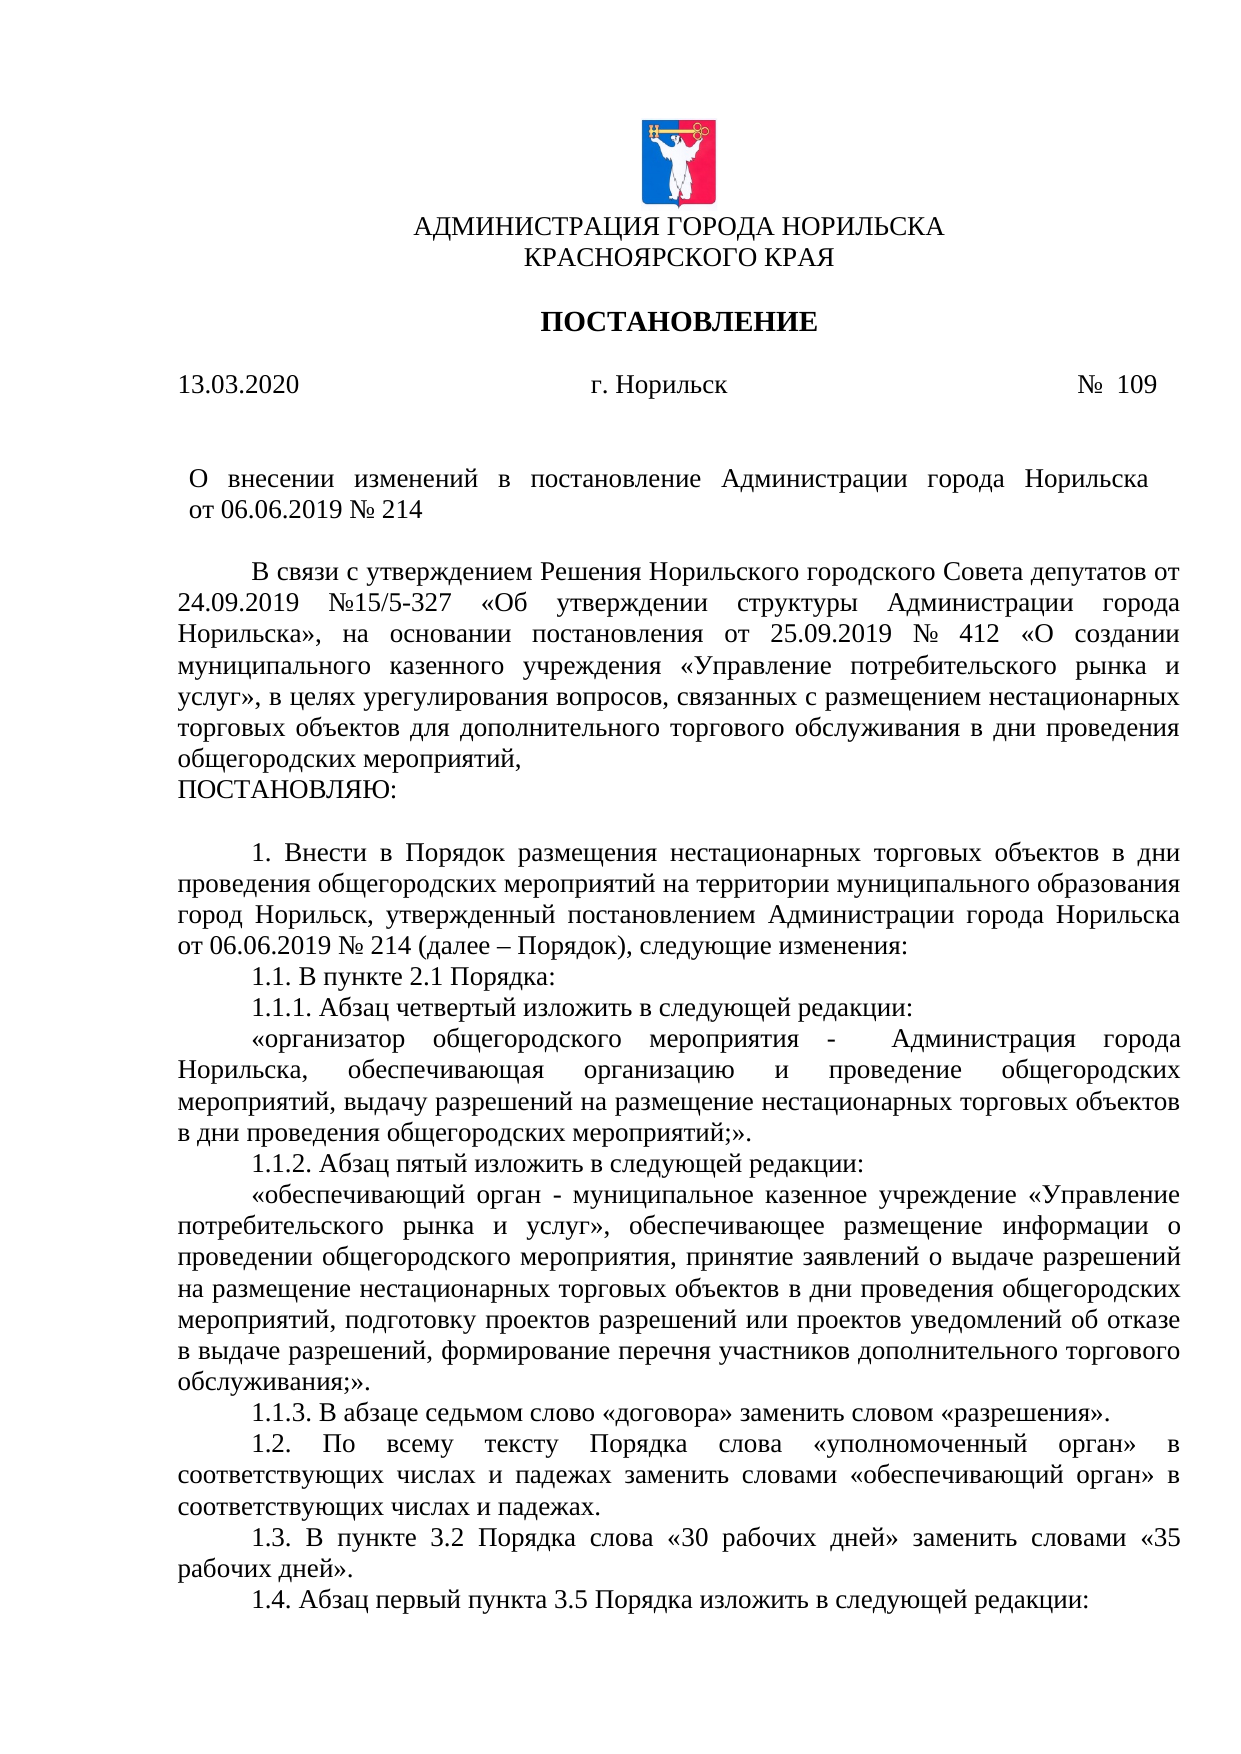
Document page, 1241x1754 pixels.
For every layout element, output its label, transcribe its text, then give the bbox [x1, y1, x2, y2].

text 1. Внести в Порядок размещения нестационарных торговых объектов в дни проведения общегородских мероприятий на территории муниципального образования город Норильск, утвержденный постановлением Администрации города Норильска от 06.06.2019 № 214 (далее – Порядок), следующие изменения: [177, 836, 1181, 960]
subtitle КРАСНОЯРСКОГО КРАЯ [177, 241, 1181, 273]
subtitle АДМИНИСТРАЦИЯ ГОРОДА НОРИЛЬСКА [177, 210, 1181, 241]
subtitle ПОСТАНОВЛЕНИЕ [177, 304, 1181, 337]
text В связи с утверждением Решения Норильского городского Совета депутатов от 24.09.2019 №15/5-327 «Об утверждении структуры Администрации города Норильска», на основании постановления от 25.09.2019 № 412 «О создании муниципального казенного учреждения «Управление потребительского рынка и услуг», в целях урегулирования вопросов, связанных с размещением нестационарных торговых объектов для дополнительного торгового обслуживания в дни проведения общегородских мероприятий, [177, 555, 1181, 773]
text 1.1.2. Абзац пятый изложить в следующей редакции: [177, 1147, 1181, 1178]
text 1.3. В пункте 3.2 Порядка слова «30 рабочих дней» заменить словами «35 рабочих дней». [177, 1521, 1181, 1583]
text 1.2. По всему тексту Порядка слова «уполномоченный орган» в соответствующих числах и падежах заменить словами «обеспечивающий орган» в соответствующих числах и падежах. [177, 1427, 1181, 1521]
table_header О внесении изменений в постановление Администрации города Норильска от 06.06.2019 № 214 [177, 462, 1181, 524]
text «организатор общегородского мероприятия - Администрация города Норильска, обеспечивающая организацию и проведение общегородских мероприятий, выдачу разрешений на размещение нестационарных торговых объектов в дни проведения общегородских мероприятий;». [177, 1022, 1181, 1147]
text ПОСТАНОВЛЯЮ: [177, 773, 1181, 804]
text 13.03.2020 г. Норильск № 109 [177, 368, 1198, 399]
text 1.1.1. Абзац четвертый изложить в следующей редакции: [177, 991, 1181, 1022]
picture [641, 118, 718, 211]
text 1.4. Абзац первый пункта 3.5 Порядка изложить в следующей редакции: [177, 1583, 1181, 1614]
text 1.1.3. В абзаце седьмом слово «договора» заменить словом «разрешения». [177, 1396, 1181, 1427]
text 1.1. В пункте 2.1 Порядка: [177, 960, 1181, 991]
subtitle «обеспечивающий орган - муниципальное казенное учреждение «Управление потребительского рынка и услуг», обеспечивающее размещение информации о проведении общегородского мероприятия, принятие заявлений о выдаче разрешений на размещение нестационарных торговых объектов в дни проведения общегородских мероприятий, подготовку проектов разрешений или проектов уведомлений об отказе в выдаче разрешений, формирование перечня участников дополнительного торгового обслуживания;». [177, 1178, 1181, 1396]
